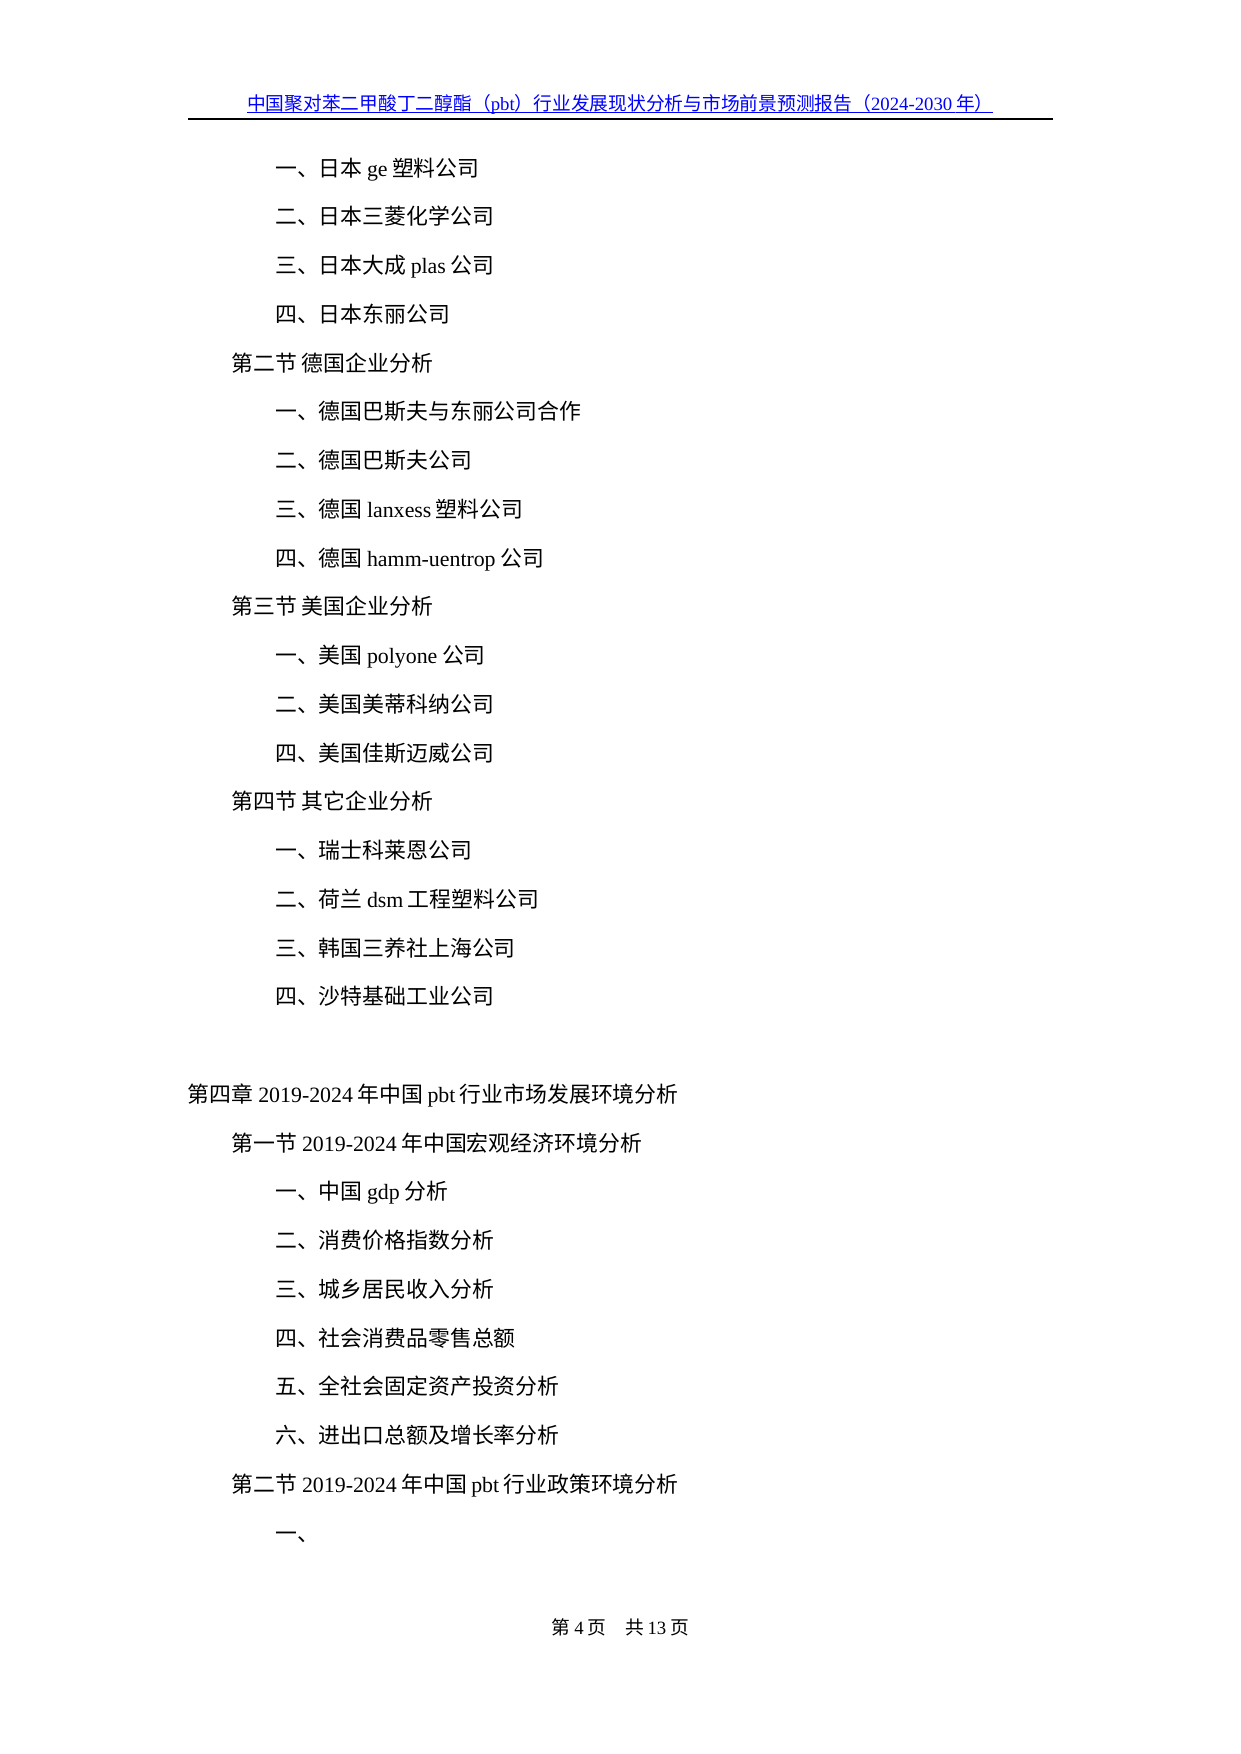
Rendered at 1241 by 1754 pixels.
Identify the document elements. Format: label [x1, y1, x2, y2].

text [187, 150, 1053, 1548]
